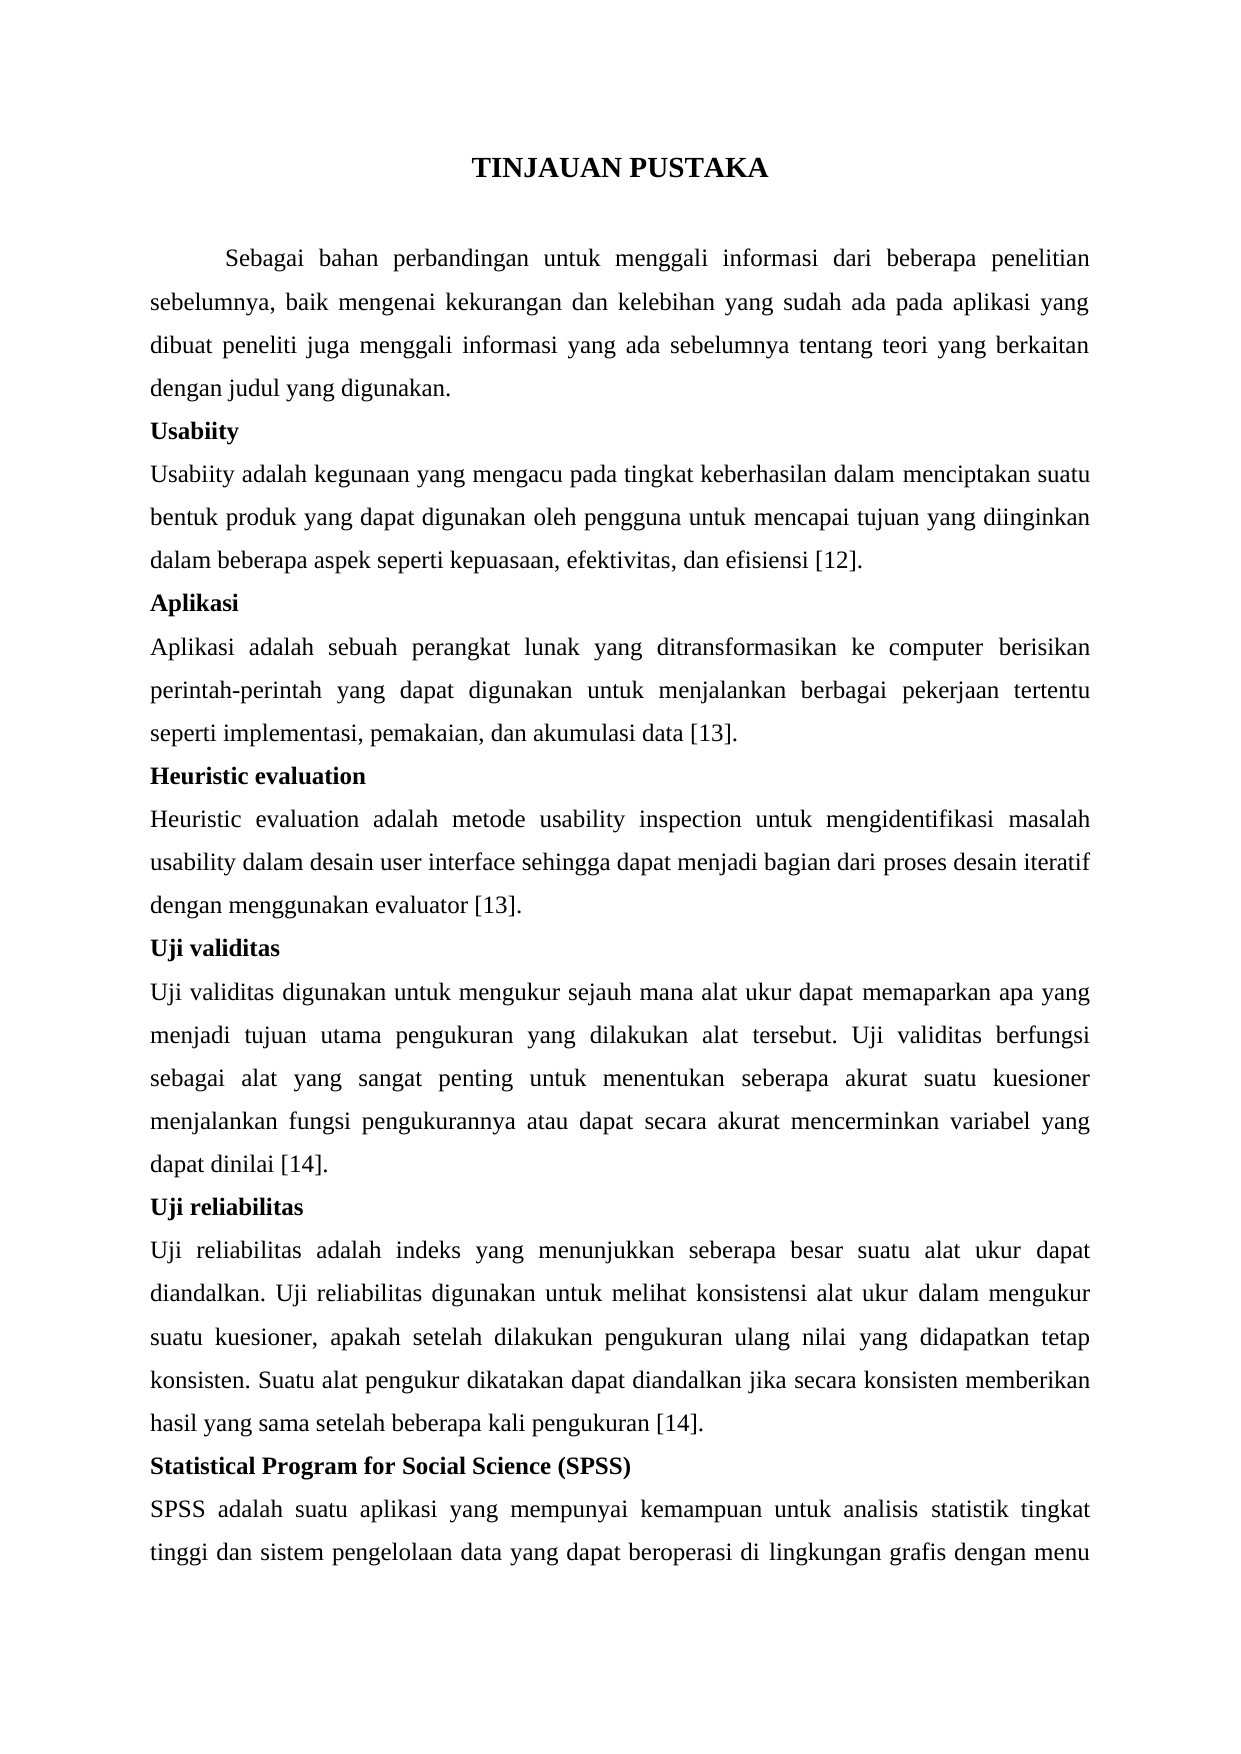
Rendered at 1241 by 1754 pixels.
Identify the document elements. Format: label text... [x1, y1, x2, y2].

subtitle TINJAUAN PUSTAKA [150, 150, 1090, 183]
text Sebagai bahan perbandingan untuk menggali informasi dari beberapa penelitian sebelumnya, baik mengenai kekurangan dan kelebihan yang sudah ada pada aplikasi yang dibuat peneliti juga menggali informasi yang ada sebelumnya tentang teori yang berkaitan dengan judul yang digunakan. [150, 243, 1090, 402]
text Uji validitas [150, 933, 1090, 962]
text Usabiity adalah kegunaan yang mengacu pada tingkat keberhasilan dalam menciptakan suatu bentuk produk yang dapat digunakan oleh pengguna untuk mencapai tujuan yang diinginkan dalam beberapa aspek seperti kepuasaan, efektivitas, dan efisiensi [12]. [150, 459, 1090, 574]
text Statistical Program for Social Science (SPSS) [150, 1451, 1090, 1480]
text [150, 1494, 1090, 1566]
text Uji validitas digunakan untuk mengukur sejauh mana alat ukur dapat memaparkan apa yang menjadi tujuan utama pengukuran yang dilakukan alat tersebut. Uji validitas berfungsi sebagai alat yang sangat penting untuk menentukan seberapa akurat suatu kuesioner menjalankan fungsi pengukurannya atau dapat secara akurat mencerminkan variabel yang dapat dinilai [14]. [150, 977, 1090, 1178]
text Uji reliabilitas [150, 1192, 1090, 1221]
text Heuristic evaluation adalah metode usability inspection untuk mengidentifikasi masalah usability dalam desain user interface sehingga dapat menjadi bagian dari proses desain iteratif dengan menggunakan evaluator [13]. [150, 804, 1090, 919]
text Usabiity [150, 416, 1090, 445]
text Uji reliabilitas adalah indeks yang menunjukkan seberapa besar suatu alat ukur dapat diandalkan. Uji reliabilitas digunakan untuk melihat konsistensi alat ukur dalam mengukur suatu kuesioner, apakah setelah dilakukan pengukuran ulang nilai yang didapatkan tetap konsisten. Suatu alat pengukur dikatakan dapat diandalkan jika secara konsisten memberikan hasil yang sama setelah beberapa kali pengukuran [14]. [150, 1235, 1090, 1437]
text Aplikasi [150, 588, 1090, 617]
text Heuristic evaluation [150, 761, 1090, 790]
text Aplikasi adalah sebuah perangkat lunak yang ditransformasikan ke computer berisikan perintah-perintah yang dapat digunakan untuk menjalankan berbagai pekerjaan tertentu seperti implementasi, pemakaian, dan akumulasi data [13]. [150, 632, 1090, 747]
